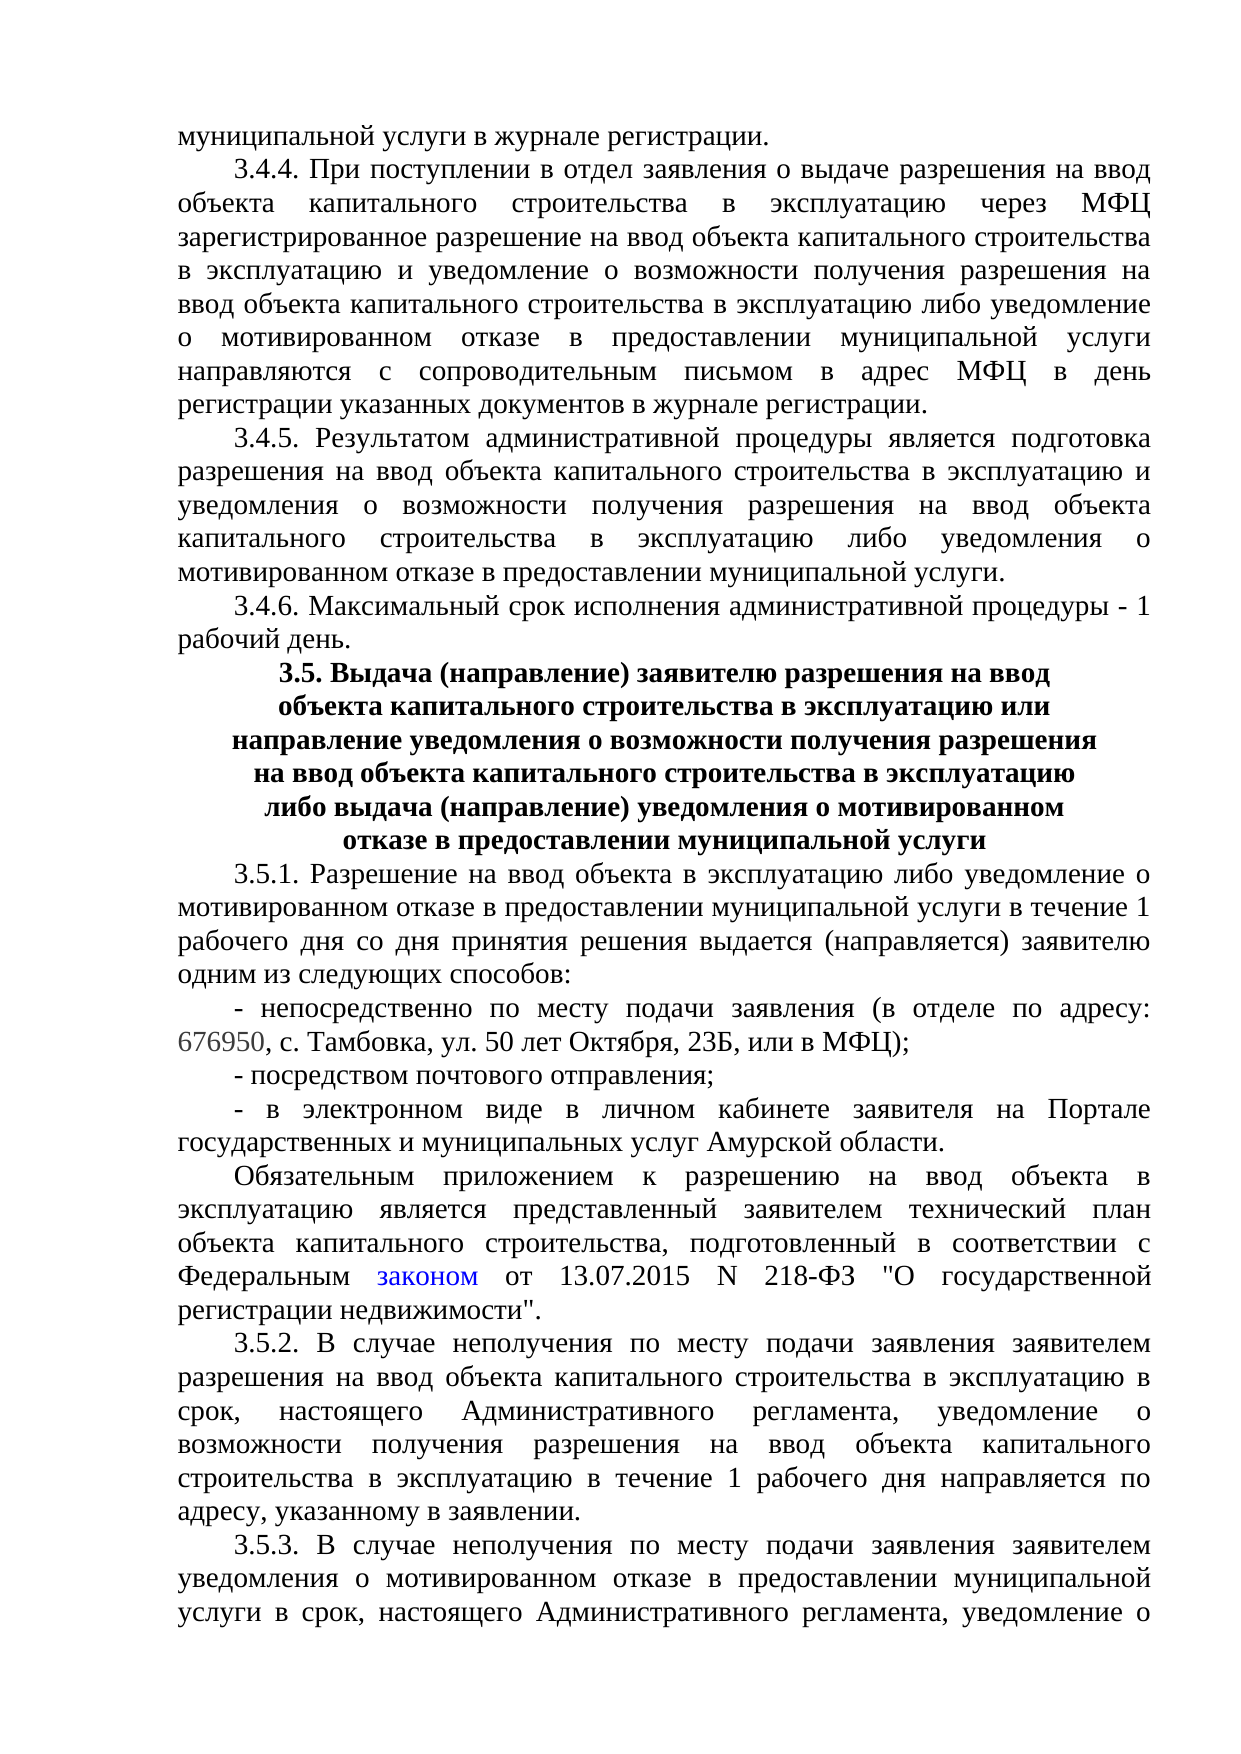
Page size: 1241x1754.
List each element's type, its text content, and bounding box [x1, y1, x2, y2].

text 3.4.6. Максимальный срок исполнения административной процедуры - 1 рабочий день. [177, 588, 1152, 655]
text либо выдача (направление) уведомления о мотивированном [177, 789, 1152, 822]
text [177, 118, 1152, 152]
text 3.5.1. Разрешение на ввод объекта в эксплуатацию либо уведомление о мотивированном отказе в предоставлении муниципальной услуги в течение 1 рабочего дня со дня принятия решения выдается (направляется) заявителю одним из следующих способов: [177, 856, 1152, 990]
text 3.5. Выдача (направление) заявителю разрешения на ввод [177, 655, 1152, 688]
text 3.5.2. В случае неполучения по месту подачи заявления заявителем разрешения на ввод объекта капитального строительства в эксплуатацию в срок, настоящего Административного регламента, уведомление о возможности получения разрешения на ввод объекта капитального строительства в эксплуатацию в течение 1 рабочего дня направляется по адресу, указанному в заявлении. [177, 1326, 1152, 1527]
text направление уведомления о возможности получения разрешения [177, 722, 1152, 755]
text - непосредственно по месту подачи заявления (в отделе по адресу: 676950, с. Тамбовка, ул. 50 лет Октября, 23Б, или в МФЦ); [177, 990, 1152, 1057]
text объекта капитального строительства в эксплуатацию или [177, 688, 1152, 722]
text - посредством почтового отправления; [177, 1057, 1152, 1091]
text - в электронном виде в личном кабинете заявителя на Портале государственных и муниципальных услуг Амурской области. [177, 1091, 1152, 1158]
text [177, 1527, 1152, 1627]
text Обязательным приложением к разрешению на ввод объекта в эксплуатацию является представленный заявителем технический план объекта капитального строительства, подготовленный в соответствии с Федеральным законом от 13.07.2015 N 218-ФЗ "О государственной регистрации недвижимости". [177, 1158, 1152, 1326]
text на ввод объекта капитального строительства в эксплуатацию [177, 755, 1152, 789]
text 3.4.4. При поступлении в отдел заявления о выдаче разрешения на ввод объекта капитального строительства в эксплуатацию через МФЦ зарегистрированное разрешение на ввод объекта капитального строительства в эксплуатацию и уведомление о возможности получения разрешения на ввод объекта капитального строительства в эксплуатацию либо уведомление о мотивированном отказе в предоставлении муниципальной услуги направляются с сопроводительным письмом в адрес МФЦ в день регистрации указанных документов в журнале регистрации. [177, 152, 1152, 420]
text отказе в предоставлении муниципальной услуги [177, 822, 1152, 856]
text 3.4.5. Результатом административной процедуры является подготовка разрешения на ввод объекта капитального строительства в эксплуатацию и уведомления о возможности получения разрешения на ввод объекта капитального строительства в эксплуатацию либо уведомления о мотивированном отказе в предоставлении муниципальной услуги. [177, 420, 1152, 588]
